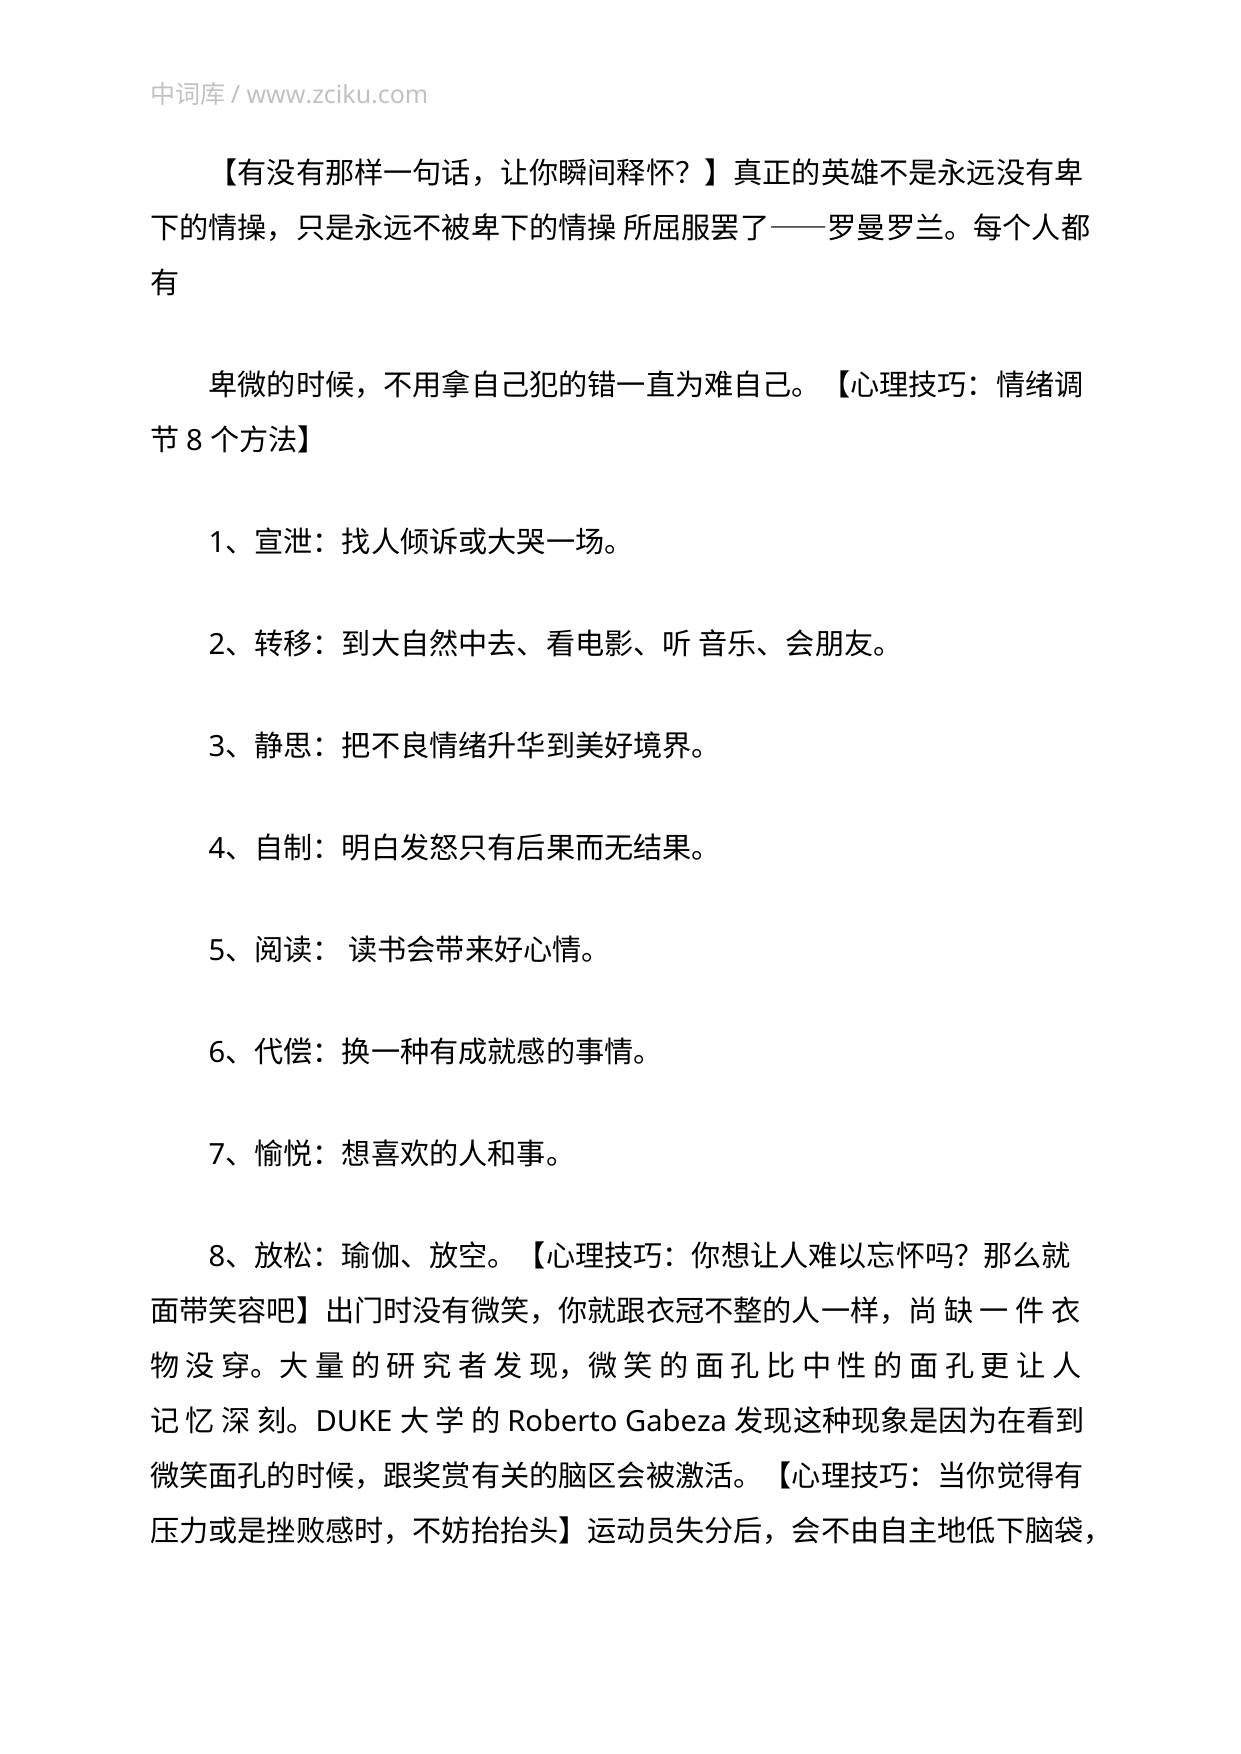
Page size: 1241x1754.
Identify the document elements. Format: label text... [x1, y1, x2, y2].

text 【有没有那样一句话，让你瞬间释怀？】真正的英雄不是永远没有卑下的情操，只是永远不被卑下的情操 所屈服罢了——罗曼罗兰。每个人都有 [150, 150, 1090, 302]
text 卑微的时候，不用拿自己犯的错一直为难自己。【心理技巧：情绪调节 8 个方法】 [150, 362, 1090, 459]
text 1、宣泄：找人倾诉或大哭一场。 [150, 518, 1090, 561]
text 7、愉悦：想喜欢的人和事。 [150, 1130, 1090, 1173]
text 3、静思：把不良情绪升华到美好境界。 [150, 722, 1090, 765]
text 2、转移：到大自然中去、看电影、听 音乐、会朋友。 [150, 621, 1090, 663]
text 4、自制：明白发怒只有后果而无结果。 [150, 824, 1090, 867]
text 6、代偿：换一种有成就感的事情。 [150, 1028, 1090, 1071]
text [150, 1232, 1090, 1549]
text 5、阅读： 读书会带来好心情。 [150, 926, 1090, 969]
